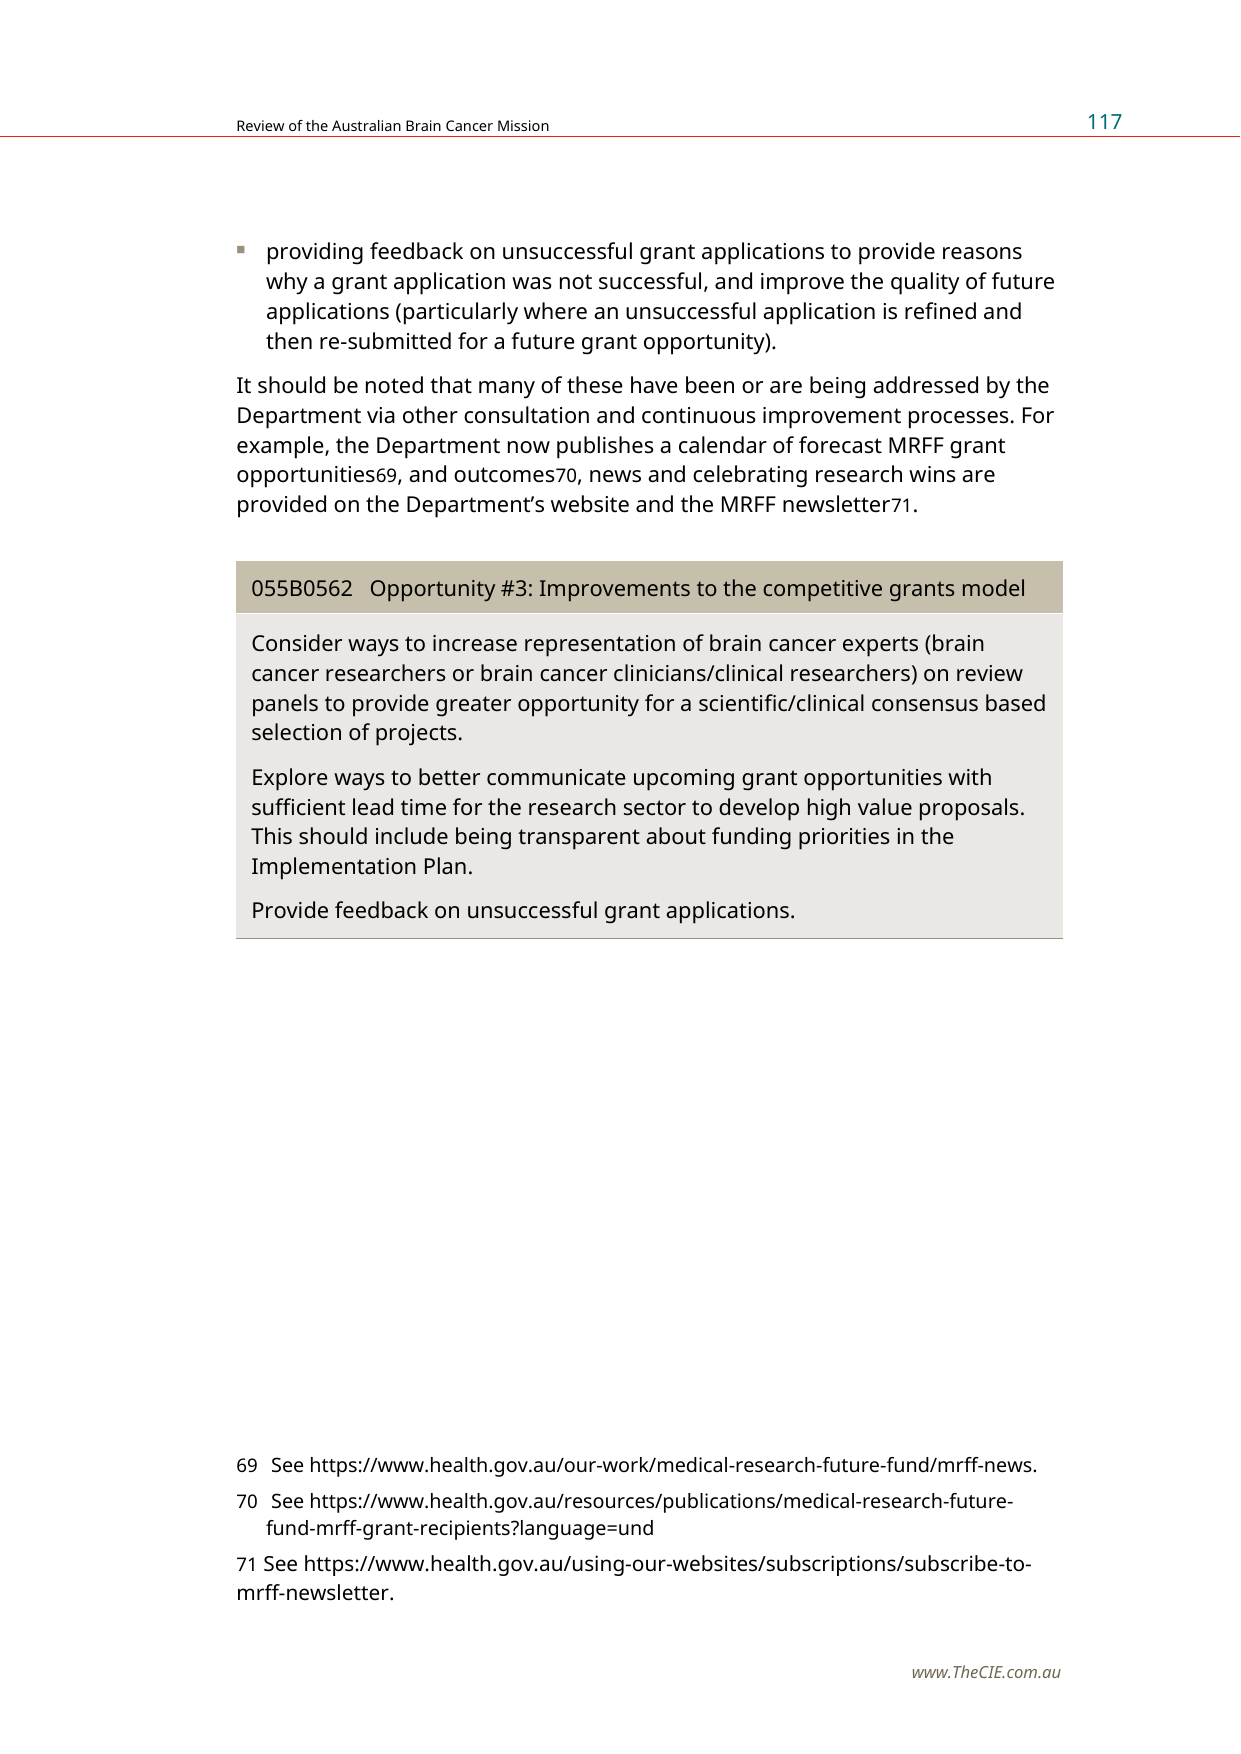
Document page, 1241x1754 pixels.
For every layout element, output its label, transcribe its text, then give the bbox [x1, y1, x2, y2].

table_cell Consider ways to increase representation of brain cancer experts (brain cancer researchers or brain cancer clinicians/clinical researchers) on review panels to provide greater opportunity for a scientific/clinical consensus based selection of projects. Explore ways to better communicate upcoming grant opportunities with sufficient lead time for the research sector to develop high value proposals. This should include being transparent about funding priorities in the Implementation Plan. Provide feedback on unsuccessful grant applications. [236, 614, 1063, 938]
list providing feedback on unsuccessful grant applications to provide reasons why a grant application was not successful, and improve the quality of future applications (particularly where an unsuccessful application is refined and then re-submitted for a future grant opportunity). [236, 236, 1063, 356]
table_header 5.10 Opportunity #3: Improvements to the competitive grants model [236, 561, 1063, 613]
list It should be noted that many of these have been or are being addressed by the Department via other consultation and continuous improvement processes. For example, the Department now publishes a calendar of forecast MRFF grant opportunities, and outcomes, news and celebrating research wins are provided on the Department’s website and the MRFF newsletter. [236, 370, 1063, 519]
